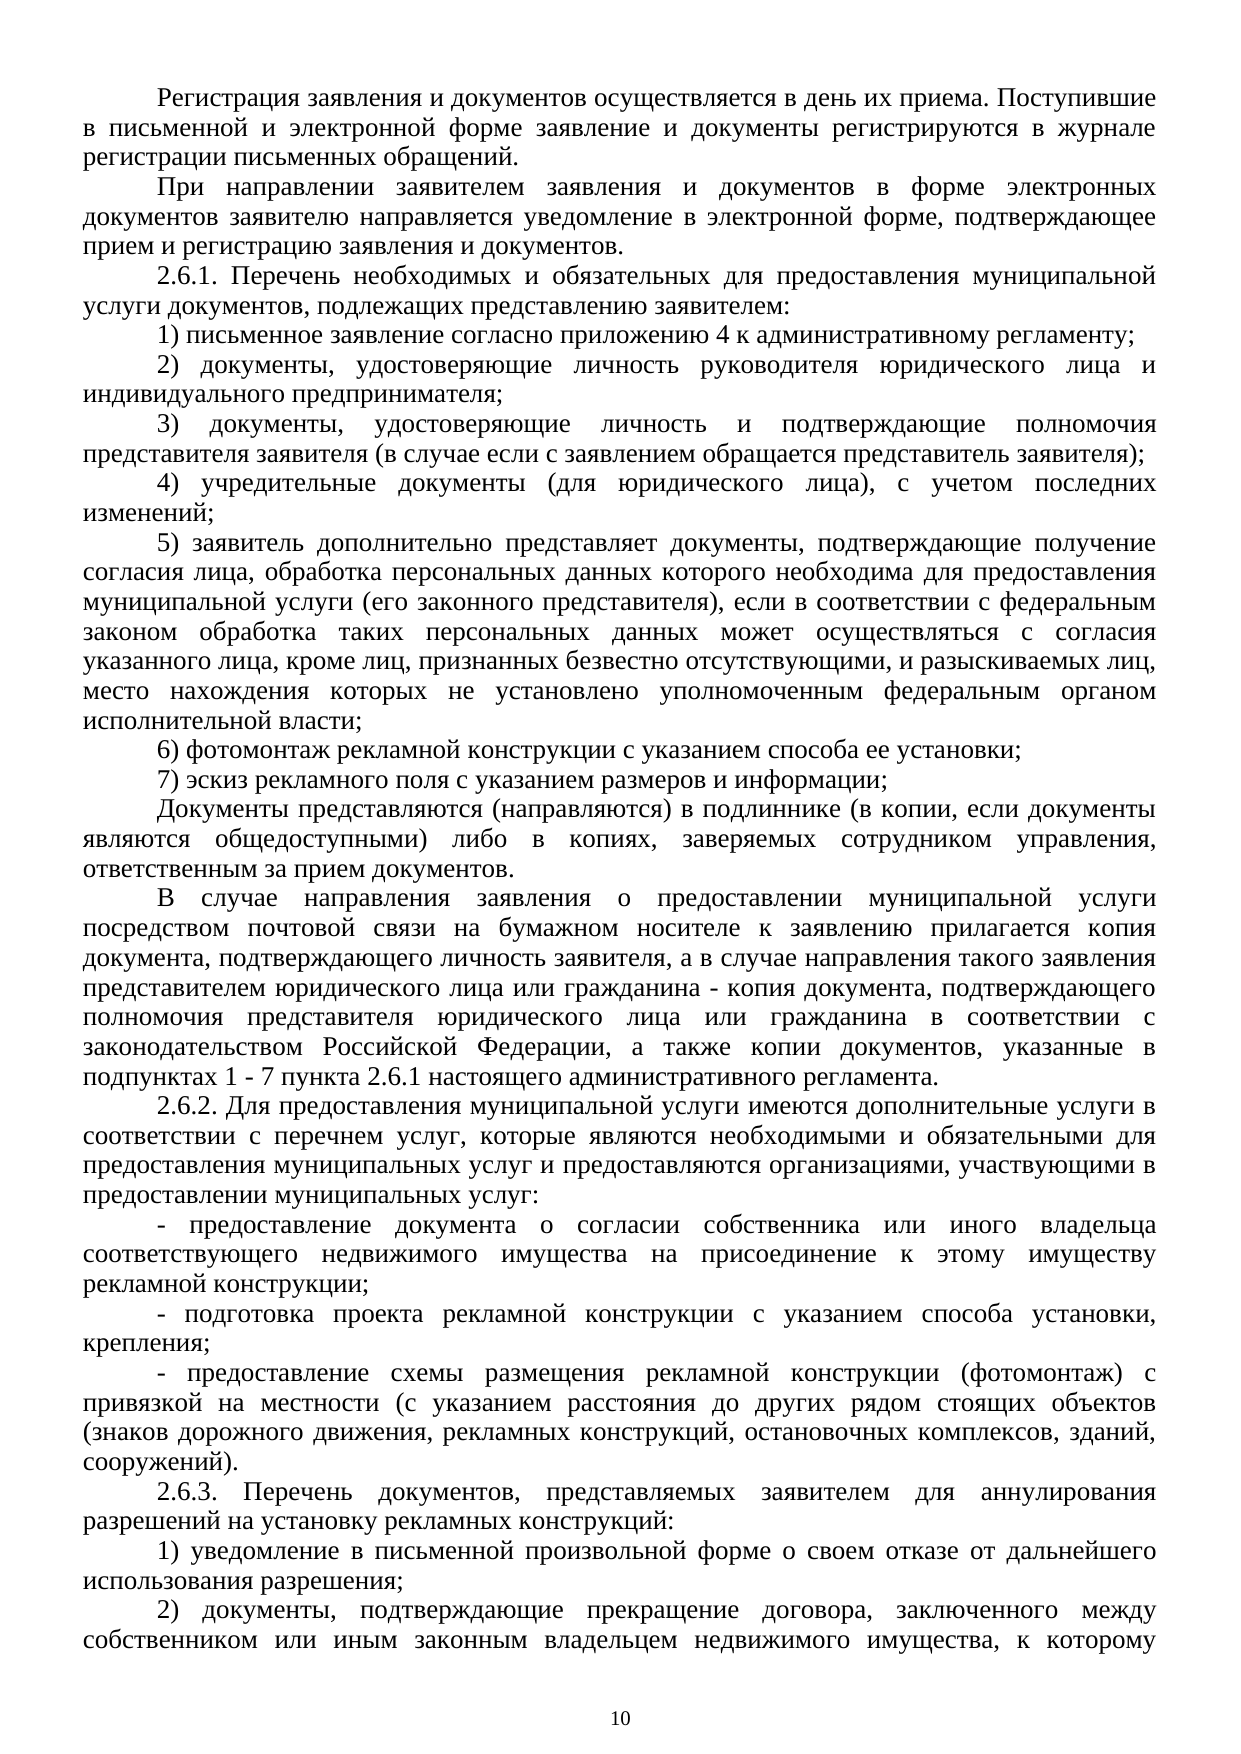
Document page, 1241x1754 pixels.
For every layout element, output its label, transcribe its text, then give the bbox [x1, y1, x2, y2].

text Регистрация заявления и документов осуществляется в день их приема. Поступившие в письменной и электронной форме заявление и документы регистрируются в журнале регистрации письменных обращений. [83, 83, 1157, 172]
text 2.6.2. Для предоставления муниципальной услуги имеются дополнительные услуги в соответствии с перечнем услуг, которые являются необходимыми и обязательными для предоставления муниципальных услуг и предоставляются организациями, участвующими в предоставлении муниципальных услуг: [83, 1091, 1157, 1209]
text 1) письменное заявление согласно приложению 4 к административному регламенту; [83, 320, 1157, 349]
text 1) уведомление в письменной произвольной форме о своем отказе от дальнейшего использования разрешения; [83, 1536, 1157, 1595]
text 2) документы, удостоверяющие личность руководителя юридического лица и индивидуального предпринимателя; [83, 349, 1157, 409]
text 3) документы, удостоверяющие личность и подтверждающие полномочия представителя заявителя (в случае если с заявлением обращается представитель заявителя); [83, 409, 1157, 468]
text В случае направления заявления о предоставлении муниципальной услуги посредством почтовой связи на бумажном носителе к заявлению прилагается копия документа, подтверждающего личность заявителя, а в случае направления такого заявления представителем юридического лица или гражданина - копия документа, подтверждающего полномочия представителя юридического лица или гражданина в соответствии с законодательством Российской Федерации, а также копии документов, указанные в подпунктах 1 - 7 пункта 2.6.1 настоящего административного регламента. [83, 883, 1157, 1091]
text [83, 1595, 1157, 1654]
text 4) учредительные документы (для юридического лица), с учетом последних изменений; [83, 468, 1157, 527]
text 5) заявитель дополнительно представляет документы, подтверждающие получение согласия лица, обработка персональных данных которого необходима для предоставления муниципальной услуги (его законного представителя), если в соответствии с федеральным законом обработка таких персональных данных может осуществляться с согласия указанного лица, кроме лиц, признанных безвестно отсутствующими, и разыскиваемых лиц, место нахождения которых не установлено уполномоченным федеральным органом исполнительной власти; [83, 527, 1157, 735]
text - предоставление схемы размещения рекламной конструкции (фотомонтаж) с привязкой на местности (с указанием расстояния до других рядом стоящих объектов (знаков дорожного движения, рекламных конструкций, остановочных комплексов, зданий, сооружений). [83, 1358, 1157, 1476]
text 2.6.3. Перечень документов, представляемых заявителем для аннулирования разрешений на установку рекламных конструкций: [83, 1476, 1157, 1536]
text - предоставление документа о согласии собственника или иного владельца соответствующего недвижимого имущества на присоединение к этому имуществу рекламной конструкции; [83, 1209, 1157, 1298]
text - подготовка проекта рекламной конструкции с указанием способа установки, крепления; [83, 1298, 1157, 1358]
text Документы представляются (направляются) в подлиннике (в копии, если документы являются общедоступными) либо в копиях, заверяемых сотрудником управления, ответственным за прием документов. [83, 794, 1157, 883]
text 7) эскиз рекламного поля с указанием размеров и информации; [83, 764, 1157, 794]
text При направлении заявителем заявления и документов в форме электронных документов заявителю направляется уведомление в электронной форме, подтверждающее прием и регистрацию заявления и документов. [83, 172, 1157, 261]
text 6) фотомонтаж рекламной конструкции с указанием способа ее установки; [83, 735, 1157, 764]
text 2.6.1. Перечень необходимых и обязательных для предоставления муниципальной услуги документов, подлежащих представлению заявителем: [83, 261, 1157, 320]
